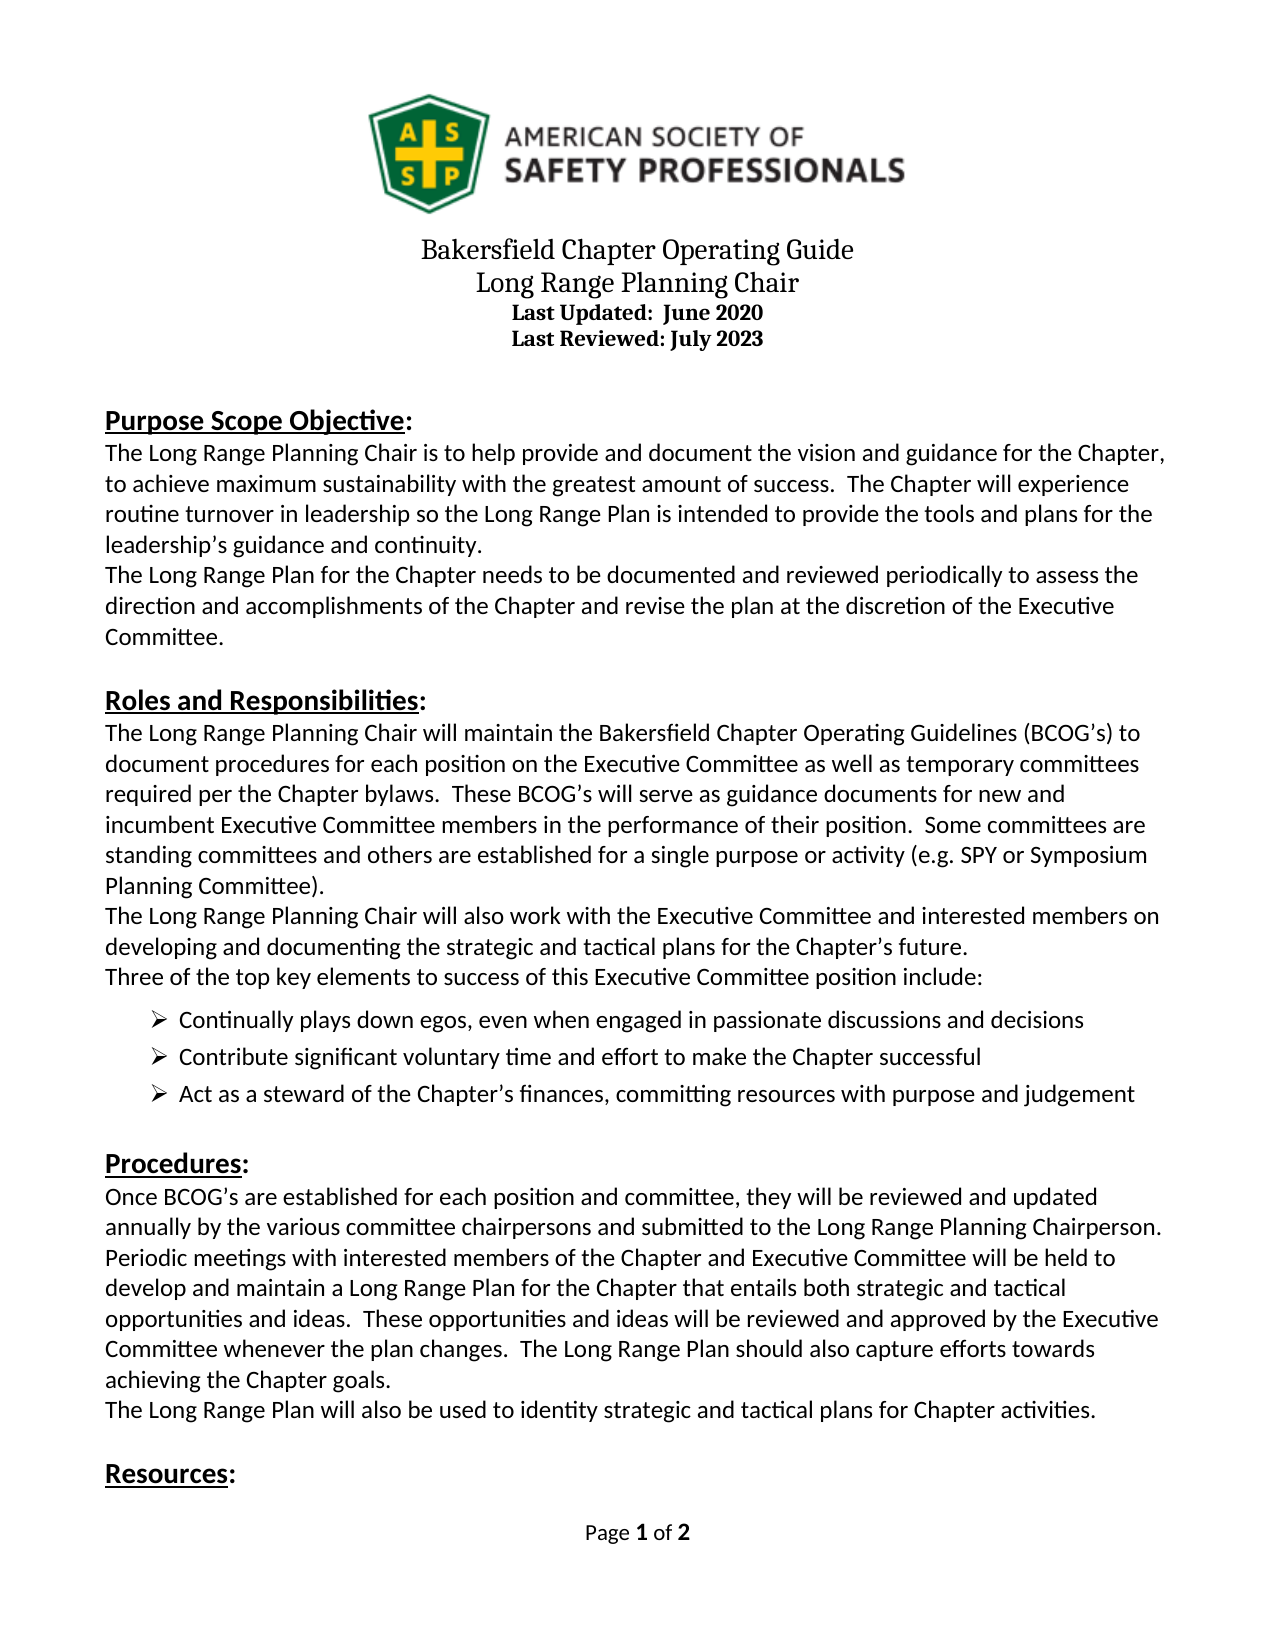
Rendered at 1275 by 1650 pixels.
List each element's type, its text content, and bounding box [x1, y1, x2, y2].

picture [347, 75, 928, 233]
text The Long Range Planning Chair is to help provide and document the vision and guidance for the Chapter, to achieve maximum sustainability with the greatest amount of success. The Chapter will experience routine turnover in leadership so the Long Range Plan is intended to provide the tools and plans for the leadership’s guidance and continuity. [105, 437, 1170, 559]
text Resources: [105, 1456, 1170, 1491]
list Act as a steward of the Chapter’s finances, committing resources with purpose and judgement [149, 1078, 1170, 1108]
text The Long Range Plan for the Chapter needs to be documented and reviewed periodically to assess the direction and accomplishments of the Chapter and revise the plan at the discretion of the Executive Committee. [105, 559, 1170, 651]
text Three of the top key elements to success of this Executive Committee position include: [105, 961, 1170, 992]
text Roles and Responsibilities: [105, 682, 1170, 717]
text Once BCOG’s are established for each position and committee, they will be reviewed and updated annually by the various committee chairpersons and submitted to the Long Range Planning Chairperson. [105, 1181, 1170, 1242]
list Continually plays down egos, even when engaged in passionate discussions and decisions [149, 1004, 1170, 1035]
text The Long Range Planning Chair will maintain the Bakersfield Chapter Operating Guidelines (BCOG’s) to document procedures for each position on the Executive Committee as well as temporary committees required per the Chapter bylaws. These BCOG’s will serve as guidance documents for new and incumbent Executive Committee members in the performance of their position. Some committees are standing committees and others are established for a single purpose or activity (e.g. SPY or Symposium Planning Committee). [105, 717, 1170, 900]
text The Long Range Planning Chair will also work with the Executive Committee and interested members on developing and documenting the strategic and tactical plans for the Chapter’s future. [105, 900, 1170, 961]
list Contribute significant voluntary time and effort to make the Chapter successful [149, 1041, 1170, 1072]
text Periodic meetings with interested members of the Chapter and Executive Committee will be held to develop and maintain a Long Range Plan for the Chapter that entails both strategic and tactical opportunities and ideas. These opportunities and ideas will be reviewed and approved by the Executive Committee whenever the plan changes. The Long Range Plan should also capture efforts towards achieving the Chapter goals. [105, 1242, 1170, 1394]
text Purpose Scope Objective: [105, 402, 1170, 437]
text Procedures: [105, 1145, 1170, 1181]
text The Long Range Plan will also be used to identity strategic and tactical plans for Chapter activities. [105, 1394, 1170, 1425]
